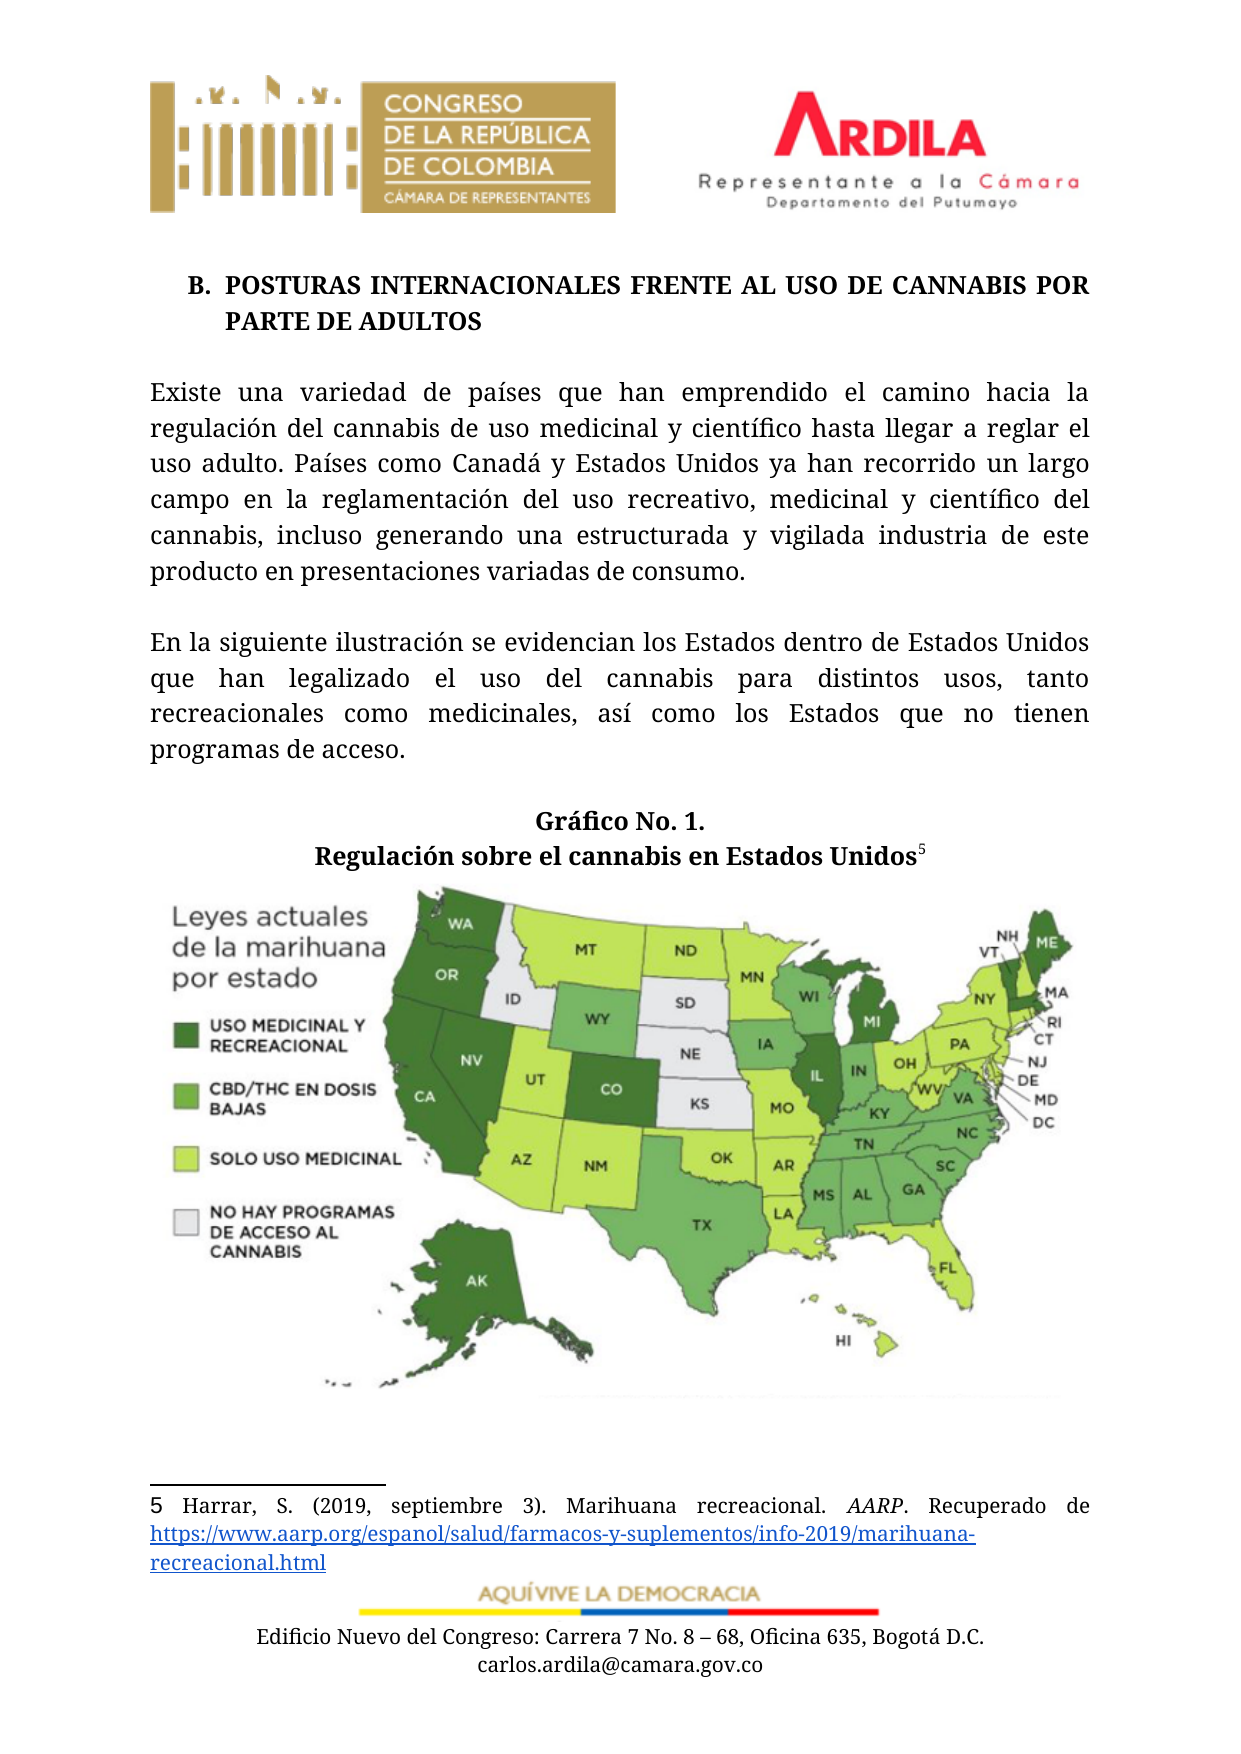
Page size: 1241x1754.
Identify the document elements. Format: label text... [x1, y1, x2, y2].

text En la siguiente ilustración se evidencian los Estados dentro de Estados Unidos que han legalizado el uso del cannabis para distintos usos, tanto recreacionales como medicinales, así como los Estados que no tienen programas de acceso. [150, 625, 1090, 766]
picture [150, 874, 1091, 1417]
text Regulación sobre el cannabis en Estados Unidos [150, 839, 1090, 873]
picture [150, 75, 616, 213]
text Existe una variedad de países que han emprendido el camino hacia la regulación del cannabis de uso medicinal y científico hasta llegar a reglar el uso adulto. Países como Canadá y Estados Unidos ya han recorrido un largo campo en la reglamentación del uso recreativo, medicinal y científico del cannabis, incluso generando una estructurada y vigilada industria de este producto en presentaciones variadas de consumo. [150, 374, 1090, 587]
picture [679, 85, 1091, 227]
list POSTURAS INTERNACIONALES FRENTE AL USO DE CANNABIS POR PARTE DE ADULTOS [187, 267, 1090, 337]
text Gráfico No. 1. [150, 803, 1090, 837]
picture [352, 1576, 888, 1622]
